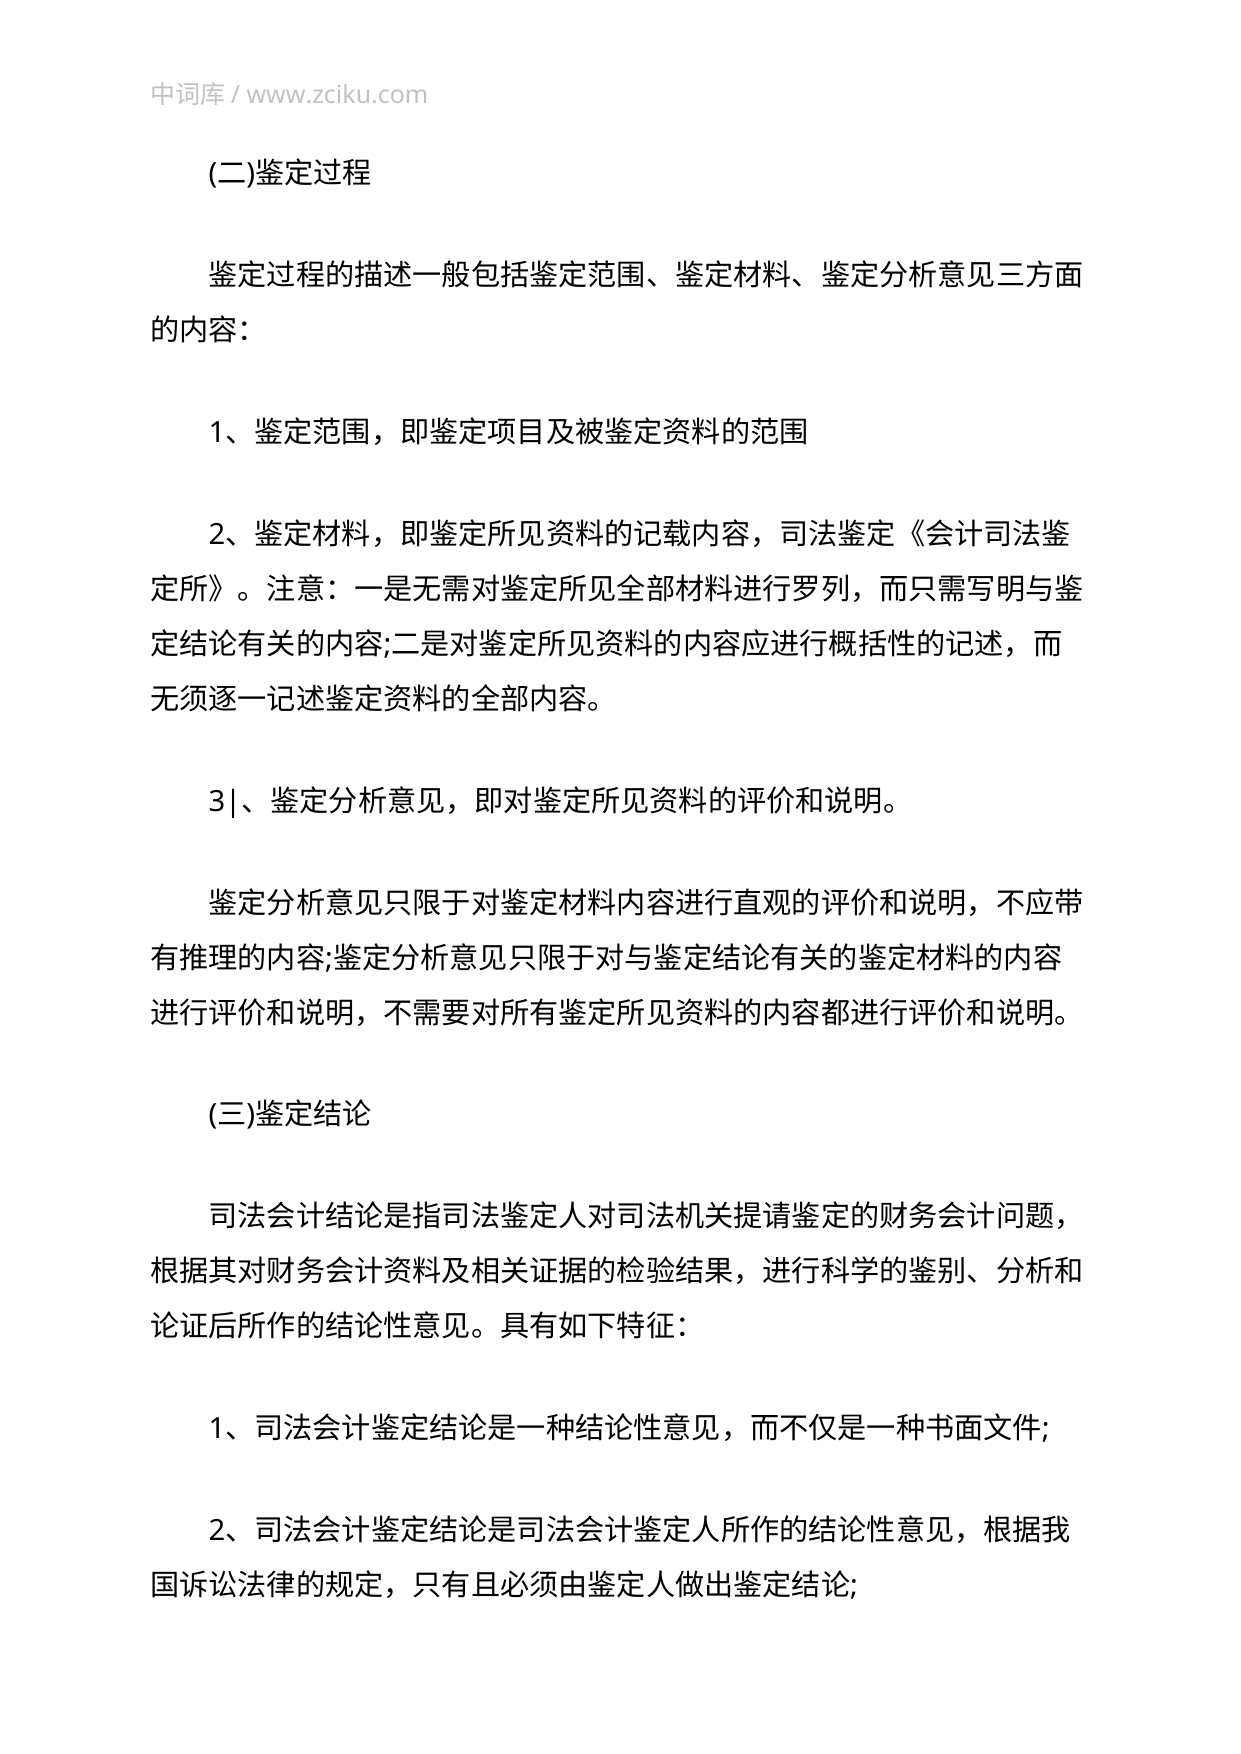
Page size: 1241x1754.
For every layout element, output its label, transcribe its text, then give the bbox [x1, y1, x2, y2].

text 鉴定分析意见只限于对鉴定材料内容进行直观的评价和说明，不应带有推理的内容;鉴定分析意见只限于对与鉴定结论有关的鉴定材料的内容进行评价和说明，不需要对所有鉴定所见资料的内容都进行评价和说明。 [150, 879, 1090, 1031]
text (三)鉴定结论 [150, 1091, 1090, 1133]
text (二)鉴定过程 [150, 150, 1090, 192]
text 3|、鉴定分析意见，即对鉴定所见资料的评价和说明。 [150, 777, 1090, 820]
text 2、司法会计鉴定结论是司法会计鉴定人所作的结论性意见，根据我国诉讼法律的规定，只有且必须由鉴定人做出鉴定结论; [150, 1506, 1090, 1604]
text 2、鉴定材料，即鉴定所见资料的记载内容，司法鉴定《会计司法鉴定所》。注意：一是无需对鉴定所见全部材料进行罗列，而只需写明与鉴定结论有关的内容;二是对鉴定所见资料的内容应进行概括性的记述，而无须逐一记述鉴定资料的全部内容。 [150, 511, 1090, 718]
text 鉴定过程的描述一般包括鉴定范围、鉴定材料、鉴定分析意见三方面的内容： [150, 252, 1090, 349]
text 1、鉴定范围，即鉴定项目及被鉴定资料的范围 [150, 409, 1090, 451]
text 1、司法会计鉴定结论是一种结论性意见，而不仅是一种书面文件; [150, 1404, 1090, 1447]
text 司法会计结论是指司法鉴定人对司法机关提请鉴定的财务会计问题，根据其对财务会计资料及相关证据的检验结果，进行科学的鉴别、分析和论证后所作的结论性意见。具有如下特征： [150, 1193, 1090, 1345]
